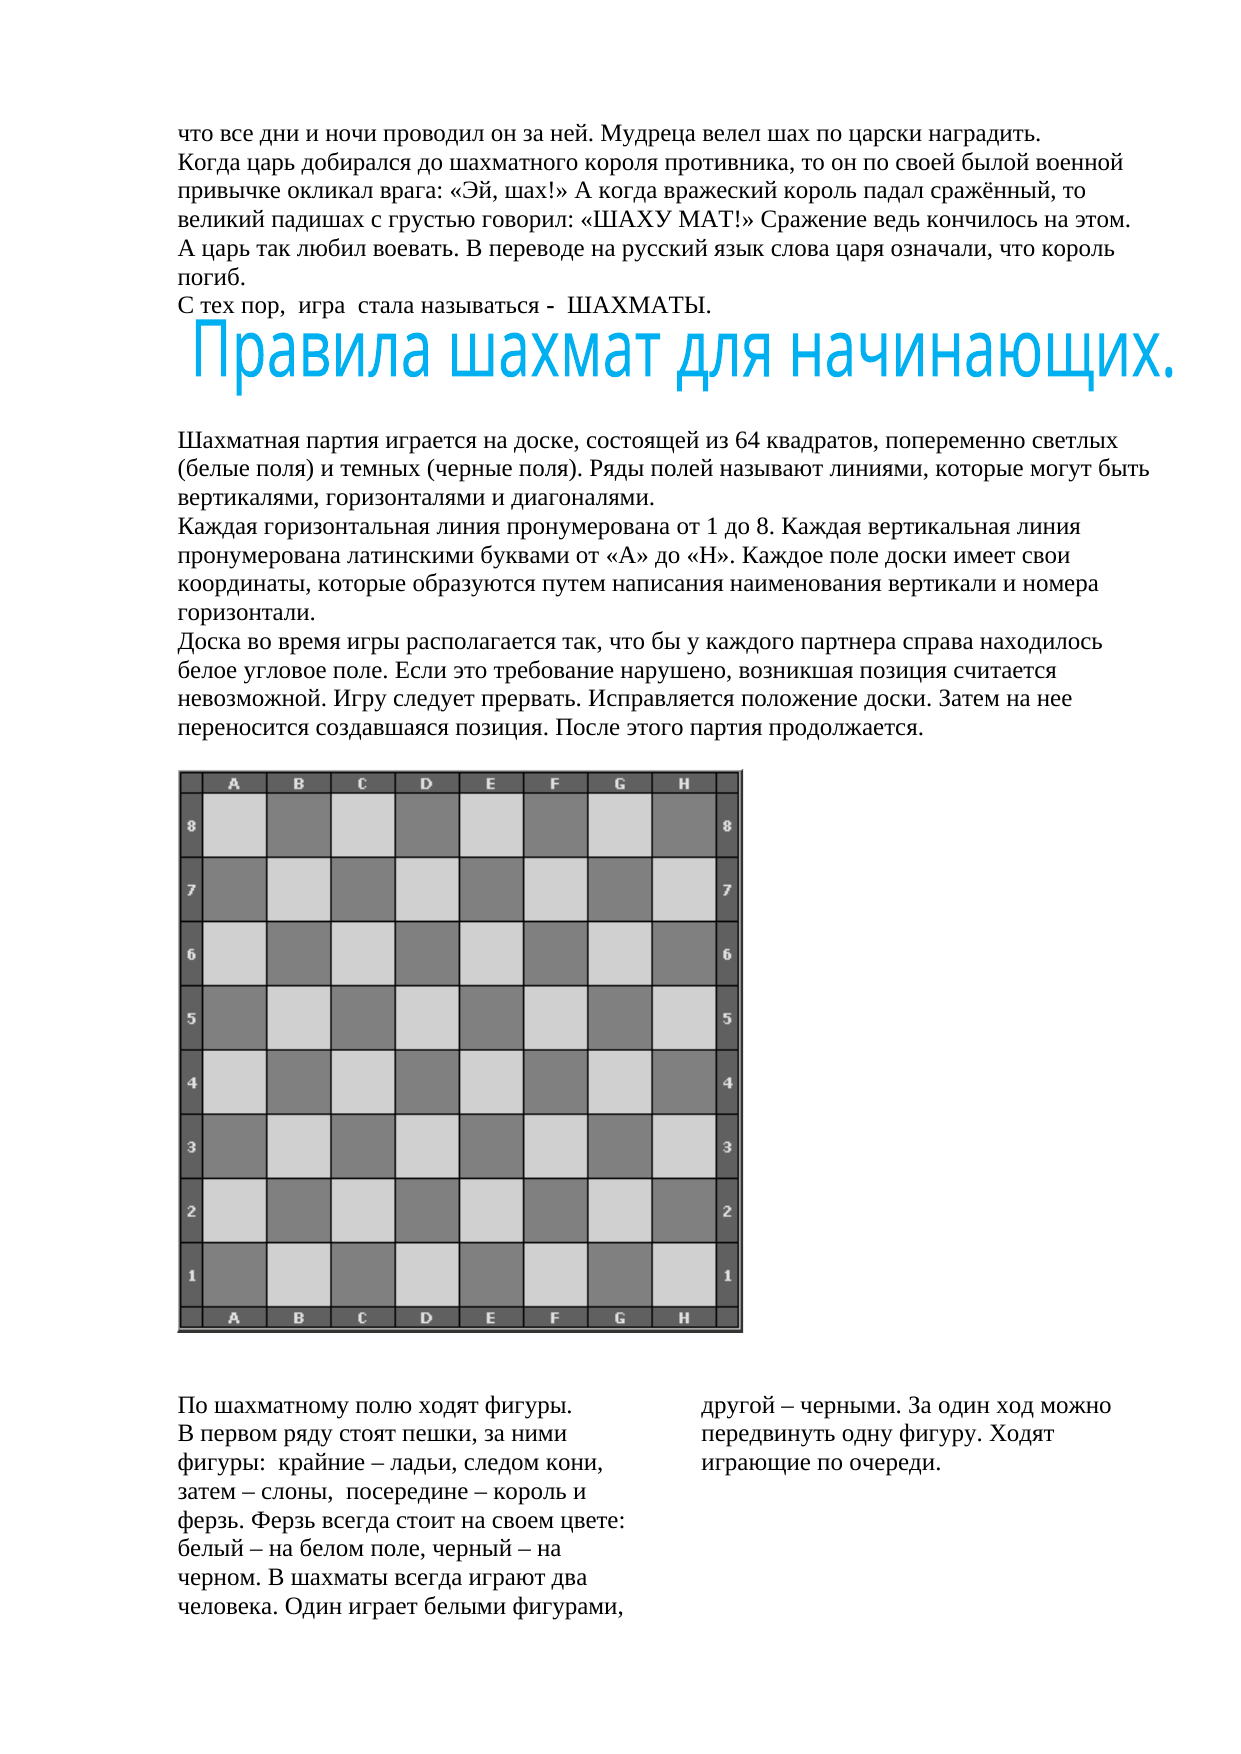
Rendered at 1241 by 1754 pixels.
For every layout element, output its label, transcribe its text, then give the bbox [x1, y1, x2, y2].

picture [177, 769, 744, 1333]
text По шахматному полю ходят фигуры. [177, 1390, 627, 1418]
text В первом ряду стоят пешки, за ними фигуры: крайние – ладьи, следом кони, затем – слоны, посередине – король и ферзь. Ферзь всегда стоит на своем цвете: белый – на белом поле, черный – на черном. В шахматы всегда играют два человека. Один играет белыми фигурами, другой – черными. За один ход можно передвинуть одну фигуру. Ходят играющие по очереди. [701, 1390, 1152, 1501]
text Шахматная партия играется на доске, состоящей из 64 квадратов, попеременно светлых (белые поля) и темных (черные поля). Ряды полей называют линиями, которые могут быть вертикалями, горизонталями и диагоналями. Каждая горизонтальная линия пронумерована от 1 до 8. Каждая вертикальная линия пронумерована латинскими буквами от «А» до «Н». Каждое поле доски имеет свои координаты, которые образуются путем написания наименования вертикали и номера горизонтали. Доска во время игры располагается так, что бы у каждого партнера справа находилось белое угловое поле. Если это требование нарушено, возникшая позиция считается невозможной. Игру следует прервать. Исправляется положение доски. Затем на нее переносится создавшаяся позиция. После этого партия продолжается. [177, 425, 1152, 741]
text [177, 118, 1152, 319]
text В первом ряду стоят пешки, за ними фигуры: крайние – ладьи, следом кони, затем – слоны, посередине – король и ферзь. Ферзь всегда стоит на своем цвете: белый – на белом поле, черный – на черном. В шахматы всегда играют два человека. Один играет белыми фигурами, другой – черными. За один ход можно передвинуть одну фигуру. Ходят играющие по очереди. [177, 1418, 627, 1620]
